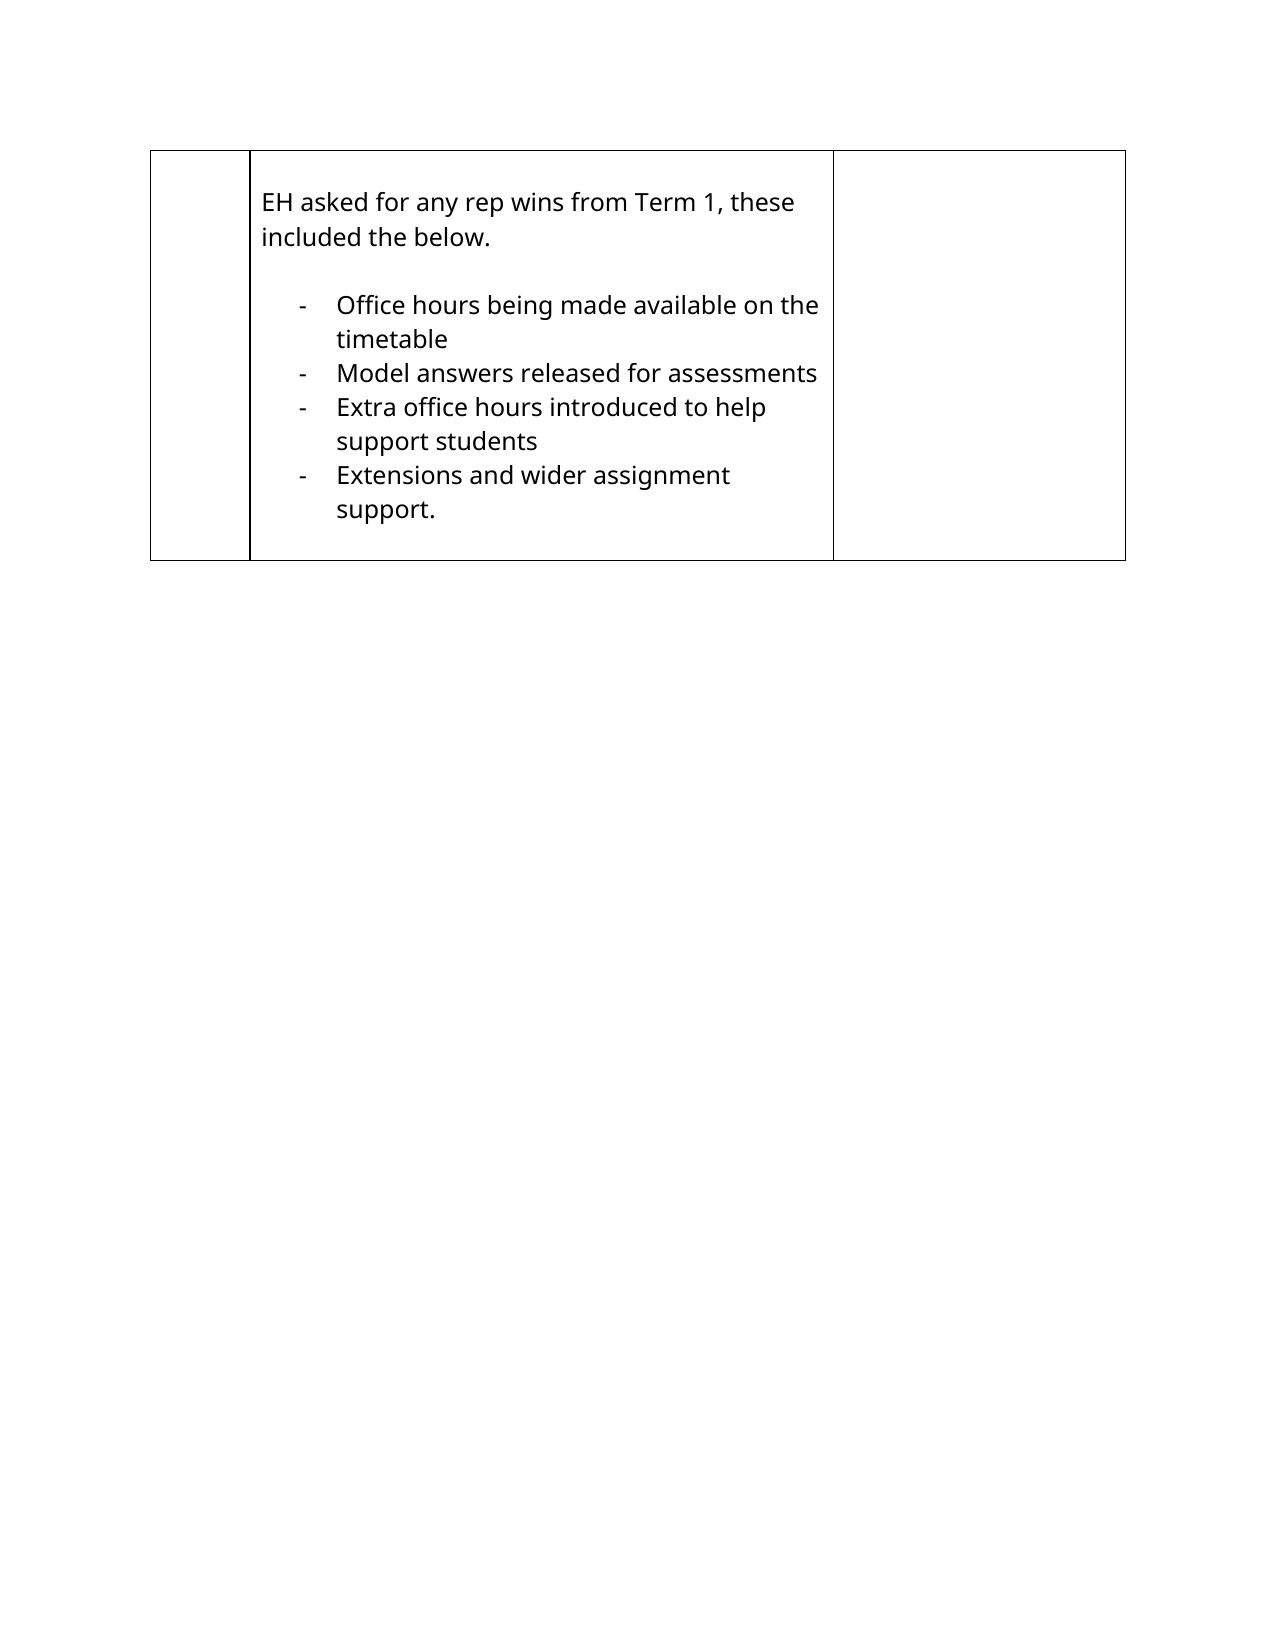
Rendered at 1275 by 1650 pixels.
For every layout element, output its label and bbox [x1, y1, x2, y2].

table_cell [151, 151, 249, 560]
table_cell [251, 151, 833, 560]
table_cell [834, 151, 1125, 560]
